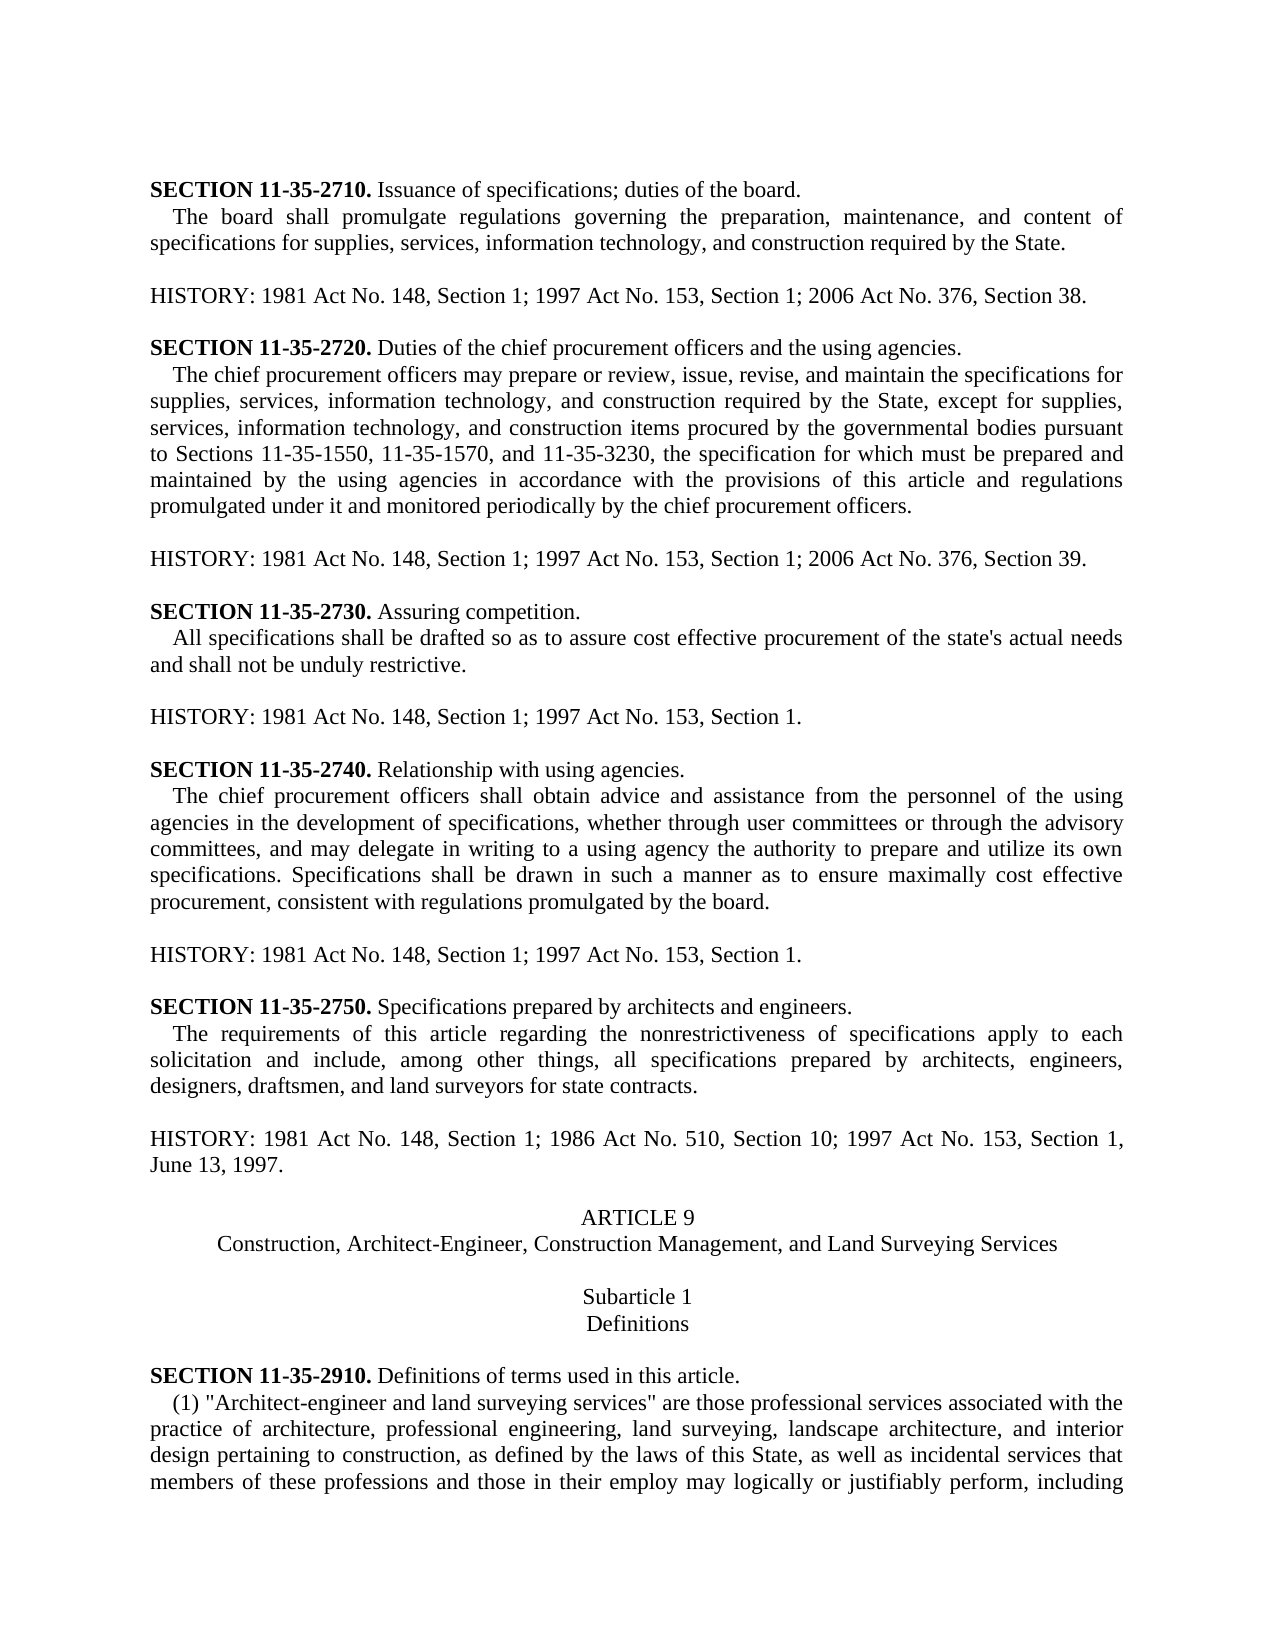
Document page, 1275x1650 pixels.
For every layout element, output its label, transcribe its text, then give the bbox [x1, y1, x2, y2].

text The chief procurement officers shall obtain advice and assistance from the personnel of the using agencies in the development of specifications, whether through user committees or through the advisory committees, and may delegate in writing to a using agency the authority to prepare and utilize its own specifications. Specifications shall be drawn in such a manner as to ensure maximally cost effective procurement, consistent with regulations promulgated by the board. [150, 782, 1125, 914]
text SECTION 11-35-2710. Issuance of specifications; duties of the board. [150, 176, 1125, 203]
text HISTORY: 1981 Act No. 148, Section 1; 1997 Act No. 153, Section 1. [150, 703, 1125, 730]
text ARTICLE 9 [150, 1204, 1125, 1231]
text Subarticle 1 [150, 1283, 1125, 1309]
text SECTION 11-35-2740. Relationship with using agencies. [150, 756, 1125, 782]
text The requirements of this article regarding the nonrestrictiveness of specifications apply to each solicitation and include, among other things, all specifications prepared by architects, engineers, designers, draftsmen, and land surveyors for state contracts. [150, 1020, 1125, 1099]
text Construction, Architect-Engineer, Construction Management, and Land Surveying Services [150, 1231, 1125, 1257]
text SECTION 11-35-2720. Duties of the chief procurement officers and the using agencies. [150, 334, 1125, 361]
text Definitions [150, 1309, 1125, 1336]
text The chief procurement officers may prepare or review, issue, revise, and maintain the specifications for supplies, services, information technology, and construction required by the State, except for supplies, services, information technology, and construction items procured by the governmental bodies pursuant to Sections 11-35-1550, 11-35-1570, and 11-35-3230, the specification for which must be prepared and maintained by the using agencies in accordance with the provisions of this article and regulations promulgated under it and monitored periodically by the chief procurement officers. [150, 361, 1125, 519]
text HISTORY: 1981 Act No. 148, Section 1; 1986 Act No. 510, Section 10; 1997 Act No. 153, Section 1, June 13, 1997. [150, 1125, 1125, 1178]
text All specifications shall be drafted so as to assure cost effective procurement of the state's actual needs and shall not be unduly restrictive. [150, 624, 1125, 677]
text HISTORY: 1981 Act No. 148, Section 1; 1997 Act No. 153, Section 1; 2006 Act No. 376, Section 39. [150, 545, 1125, 572]
text HISTORY: 1981 Act No. 148, Section 1; 1997 Act No. 153, Section 1. [150, 941, 1125, 967]
text The board shall promulgate regulations governing the preparation, maintenance, and content of specifications for supplies, services, information technology, and construction required by the State. [150, 203, 1125, 255]
text SECTION 11-35-2730. Assuring competition. [150, 598, 1125, 624]
text SECTION 11-35-2910. Definitions of terms used in this article. [150, 1362, 1125, 1389]
text SECTION 11-35-2750. Specifications prepared by architects and engineers. [150, 993, 1125, 1020]
text HISTORY: 1981 Act No. 148, Section 1; 1997 Act No. 153, Section 1; 2006 Act No. 376, Section 38. [150, 282, 1125, 308]
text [150, 1389, 1125, 1494]
